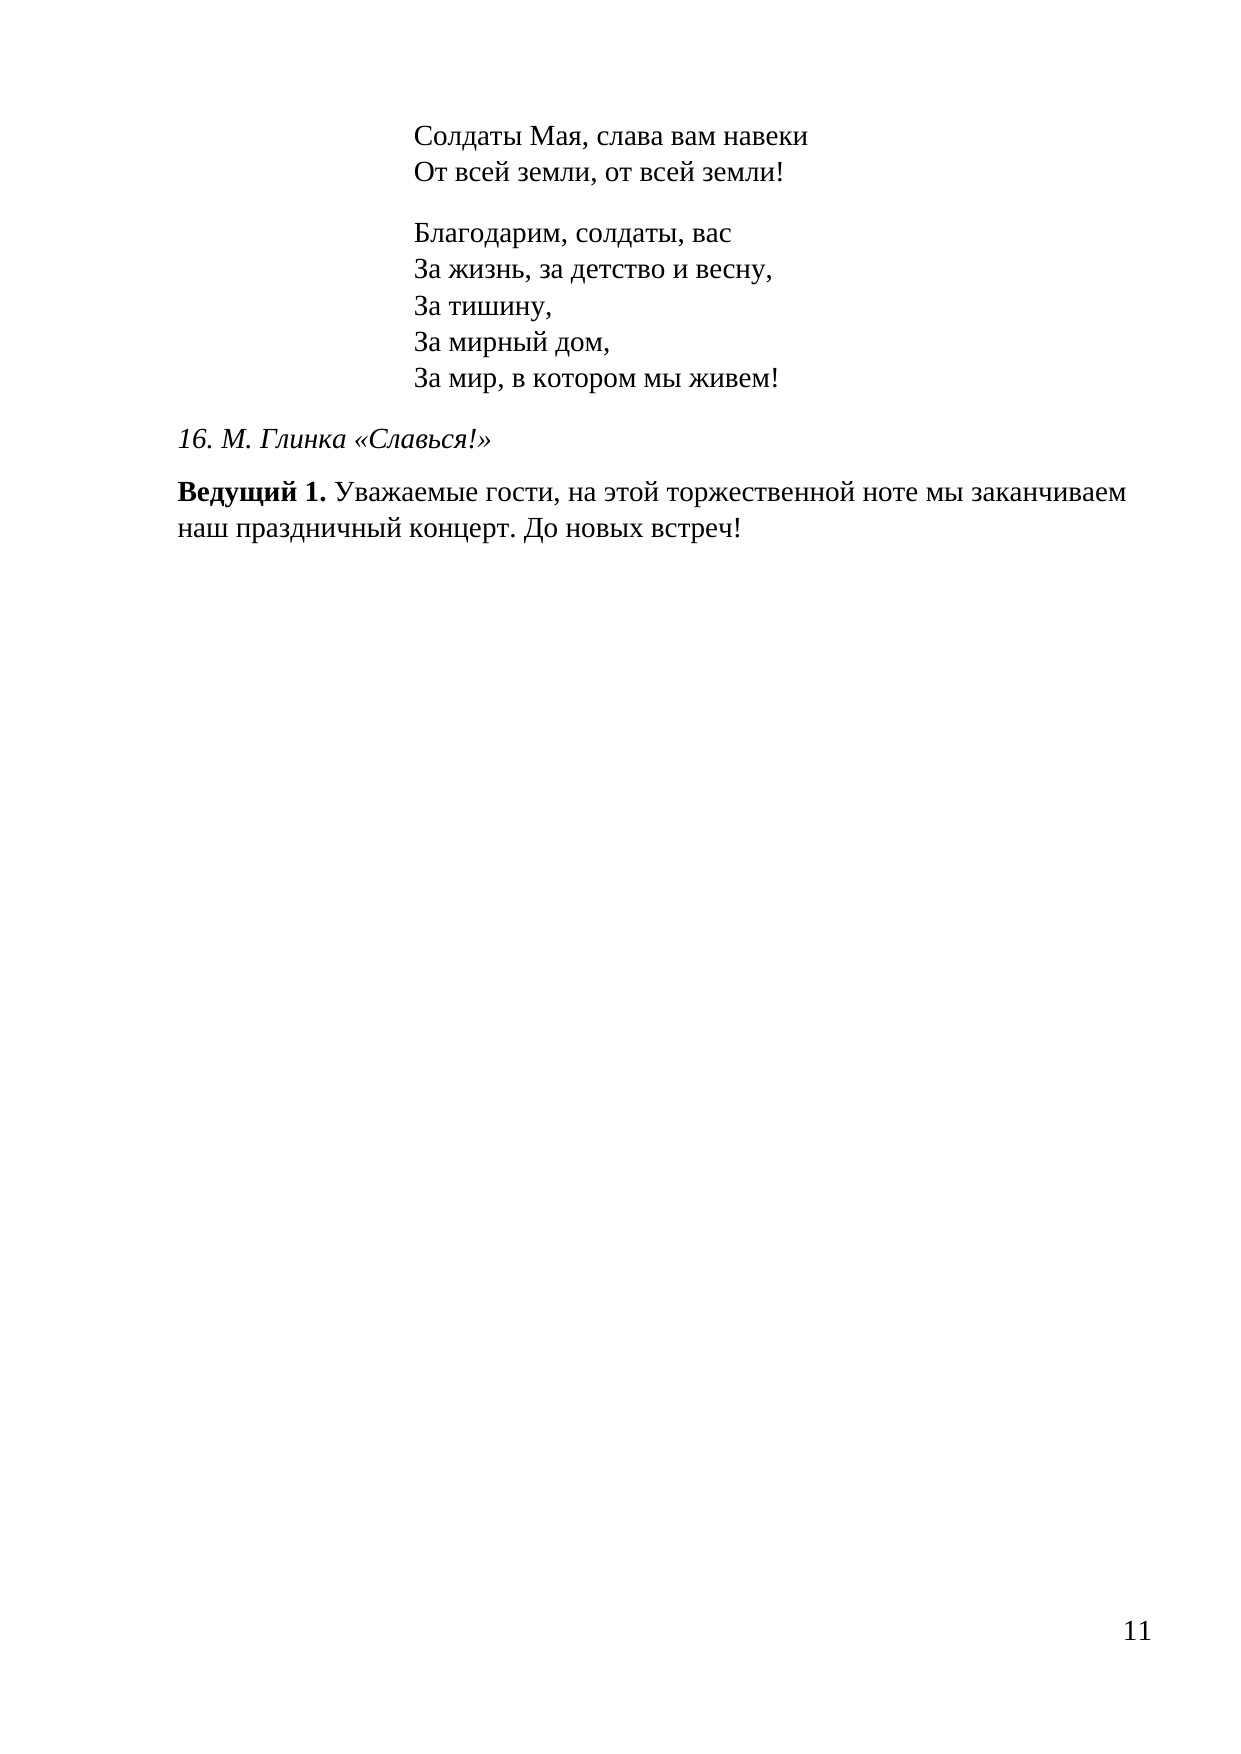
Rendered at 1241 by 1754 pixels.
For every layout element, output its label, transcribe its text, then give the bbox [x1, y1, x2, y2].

text 16. М. Глинка «Славься!» [177, 421, 1152, 455]
text За тишину, [413, 288, 1152, 321]
text Солдаты Мая, слава вам навеки [413, 118, 1152, 152]
text От всей земли, от всей земли! [413, 154, 1152, 188]
text За мир, в котором мы живем! [413, 360, 1152, 393]
text Ведущий 1. Уважаемые гости, на этой торжественной ноте мы заканчиваем наш праздничный концерт. До новых встреч! [177, 474, 1152, 544]
text Благодарим, солдаты, вас [413, 215, 1152, 249]
text За мирный дом, [413, 324, 1152, 357]
text За жизнь, за детство и весну, [413, 252, 1152, 285]
